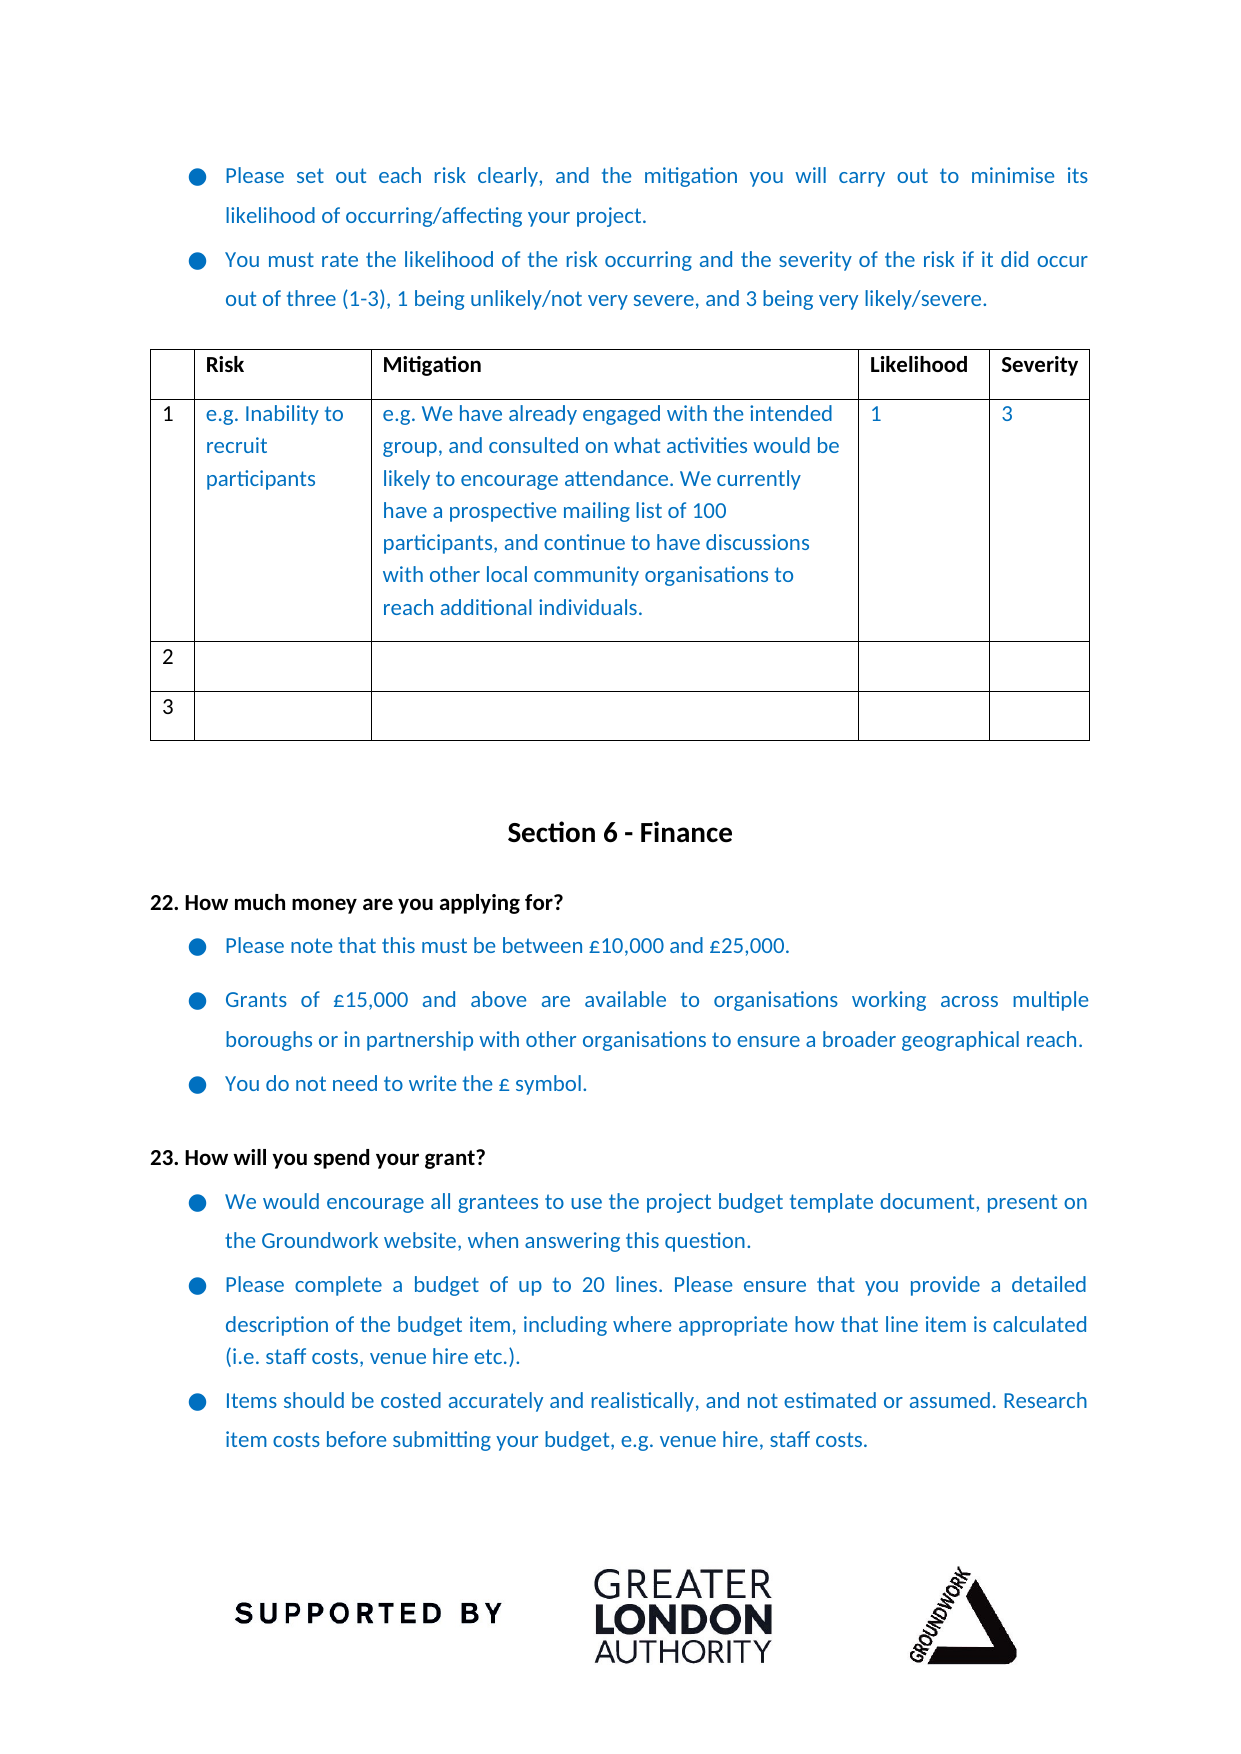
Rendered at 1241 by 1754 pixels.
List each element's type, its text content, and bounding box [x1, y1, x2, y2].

list You do not need to write the £ symbol. [187, 1057, 1090, 1104]
table_header Mitigation [372, 350, 858, 398]
table_cell 3 [990, 400, 1089, 641]
text Section 6 - Finance [150, 814, 1090, 850]
list Grants of £15,000 and above are available to organisations working across multiple boroughs or in partnership with other organisations to ensure a broader geographical reach. [187, 974, 1090, 1053]
table_cell e.g. We have already engaged with the intended group, and consulted on what activities would be likely to encourage attendance. We currently have a prospective mailing list of 100 participants, and continue to have discussions with other local community organisations to reach additional individuals. [372, 400, 858, 641]
table_cell 2 [151, 642, 194, 691]
table_cell 1 [859, 400, 989, 641]
text 22. How much money are you applying for? [150, 888, 1090, 916]
table_cell [990, 642, 1089, 691]
table_header Likelihood [859, 350, 989, 398]
table_cell [372, 692, 858, 740]
list Please set out each risk clearly, and the mitigation you will carry out to minimise its likelihood of occurring/affecting your project. [187, 150, 1090, 229]
list You must rate the likelihood of the risk occurring and the severity of the risk if it did occur out of three (1-3), 1 being unlikely/not very severe, and 3 being very likely/severe. [187, 233, 1090, 312]
table_cell [195, 692, 371, 740]
table_cell e.g. Inability to recruit participants [195, 400, 371, 641]
table_cell 1 [151, 400, 194, 641]
list Please complete a budget of up to 20 lines. Please ensure that you provide a detailed description of the budget item, including where appropriate how that line item is calculated (i.e. staff costs, venue hire etc.). [187, 1259, 1090, 1370]
table_header Severity [990, 350, 1089, 398]
table_cell 3 [151, 692, 194, 740]
picture [150, 1543, 1090, 1681]
text 23. How will you spend your grant? [150, 1143, 1090, 1171]
table_cell [990, 692, 1089, 740]
table_header Risk [195, 350, 371, 398]
table_cell [859, 692, 989, 740]
list Items should be costed accurately and realistically, and not estimated or assumed. Research item costs before submitting your budget, e.g. venue hire, staff costs. [187, 1374, 1090, 1453]
table_cell [859, 642, 989, 691]
table_cell [195, 642, 371, 691]
table_header [151, 350, 194, 398]
list Please note that this must be between £10,000 and £25,000. [187, 920, 1090, 967]
list We would encourage all grantees to use the project budget template document, present on the Groundwork website, when answering this question. [187, 1175, 1090, 1254]
table_cell [372, 642, 858, 691]
